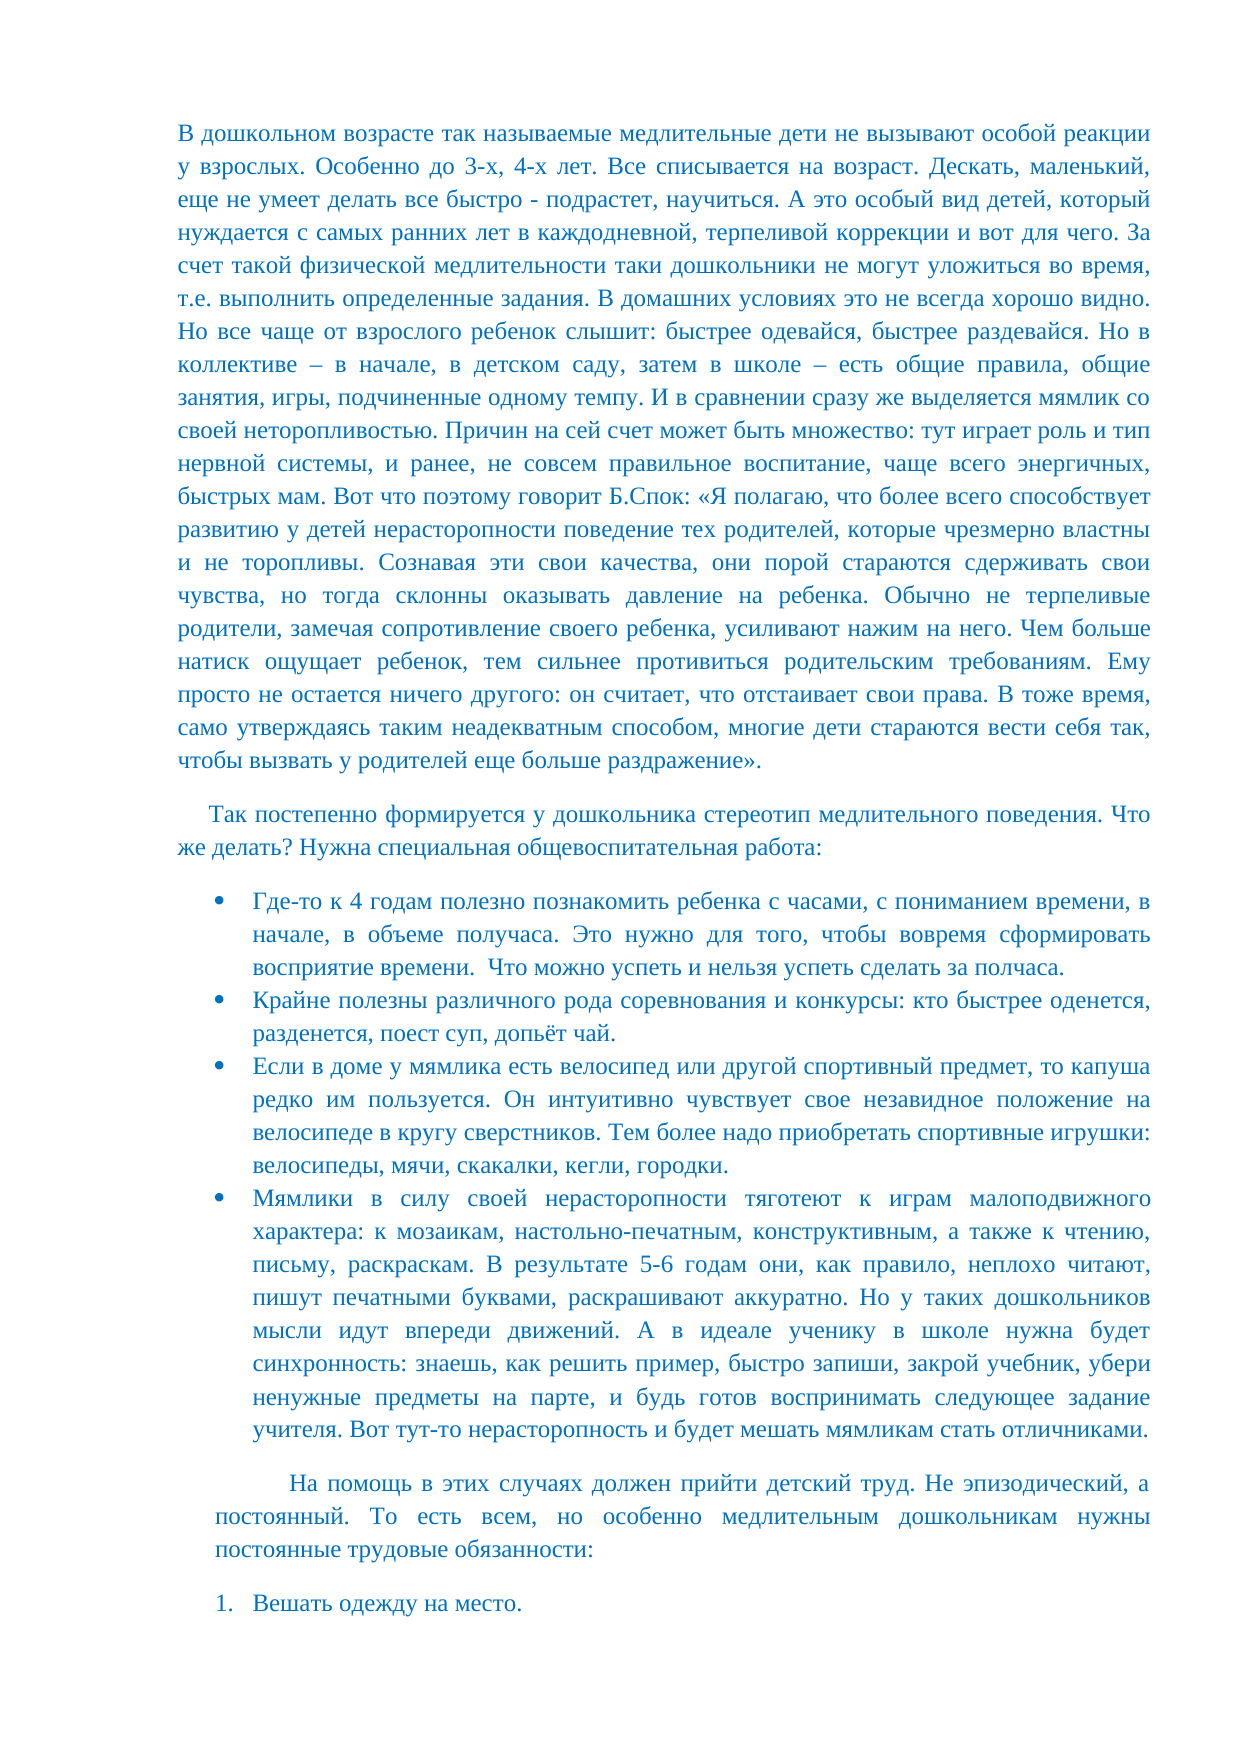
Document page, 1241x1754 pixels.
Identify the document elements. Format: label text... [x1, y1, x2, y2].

list Где-то к 4 годам полезно познакомить ребенка с часами, с пониманием времени, в начале, в объеме получаса. Это нужно для того, чтобы вовремя сформировать восприятие времени. Что можно успеть и нельзя успеть сделать за полчаса. [215, 886, 1152, 981]
text В дошкольном возрасте так называемые медлительные дети не вызывают особой реакции у взрослых. Особенно до 3-х, 4-х лет. Все списывается на возраст. Дескать, маленький, еще не умеет делать все быстро - подрастет, научиться. А это особый вид детей, который нуждается с самых ранних лет в каждодневной, терпеливой коррекции и вот для чего. За счет такой физической медлительности таки дошкольники не могут уложиться во время, т.е. выполнить определенные задания. В домашних условиях это не всегда хорошо видно. Но все чаще от взрослого ребенок слышит: быстрее одевайся, быстрее раздевайся. Но в коллективе – в начале, в детском саду, затем в школе – есть общие правила, общие занятия, игры, подчиненные одному темпу. И в сравнении сразу же выделяется мямлик со своей неторопливостью. Причин на сей счет может быть множество: тут играет роль и тип нервной системы, и ранее, не совсем правильное воспитание, чаще всего энергичных, быстрых мам. Вот что поэтому говорит Б.Спок: «Я полагаю, что более всего способствует развитию у детей нерасторопности поведение тех родителей, которые чрезмерно властны и не торопливы. Сознавая эти свои качества, они порой стараются сдерживать свои чувства, но тогда склонны оказывать давление на ребенка. Обычно не терпеливые родители, замечая сопротивление своего ребенка, усиливают нажим на него. Чем больше натиск ощущает ребенок, тем сильнее противиться родительским требованиям. Ему просто не остается ничего другого: он считает, что отстаивает свои права. В тоже время, само утверждаясь таким неадекватным способом, многие дети стараются вести себя так, чтобы вызвать у родителей еще больше раздражение». [177, 118, 1152, 774]
list Если в доме у мямлика есть велосипед или другой спортивный предмет, то капуша редко им пользуется. Он интуитивно чувствует свое незавидное положение на велосипеде в кругу сверстников. Тем более надо приобретать спортивные игрушки: велосипеды, мячи, скакалки, кегли, городки. [215, 1051, 1152, 1179]
list Мямлики в силу своей нерасторопности тяготеют к играм малоподвижного характера: к мозаикам, настольно-печатным, конструктивным, а также к чтению, письму, раскраскам. В результате 5-6 годам они, как правило, неплохо читают, пишут печатными буквами, раскрашивают аккуратно. Но у таких дошкольников мысли идут впереди движений. А в идеале ученику в школе нужна будет синхронность: знаешь, как решить пример, быстро запиши, закрой учебник, убери ненужные предметы на парте, и будь готов воспринимать следующее задание учителя. Вот тут-то нерасторопность и будет мешать мямликам стать отличниками. [215, 1183, 1152, 1443]
text На помощь в этих случаях должен прийти детский труд. Не эпизодический, а постоянный. То есть всем, но особенно медлительным дошкольникам нужны постоянные трудовые обязанности: [215, 1468, 1152, 1563]
text Так постепенно формируется у дошкольника стереотип медлительного поведения. Что же делать? Нужна специальная общевоспитательная работа: [177, 799, 1152, 861]
list Крайне полезны различного рода соревнования и конкурсы: кто быстрее оденется, разденется, поест суп, допьёт чай. [215, 985, 1152, 1047]
list Вешать одежду на место. [215, 1588, 1152, 1617]
